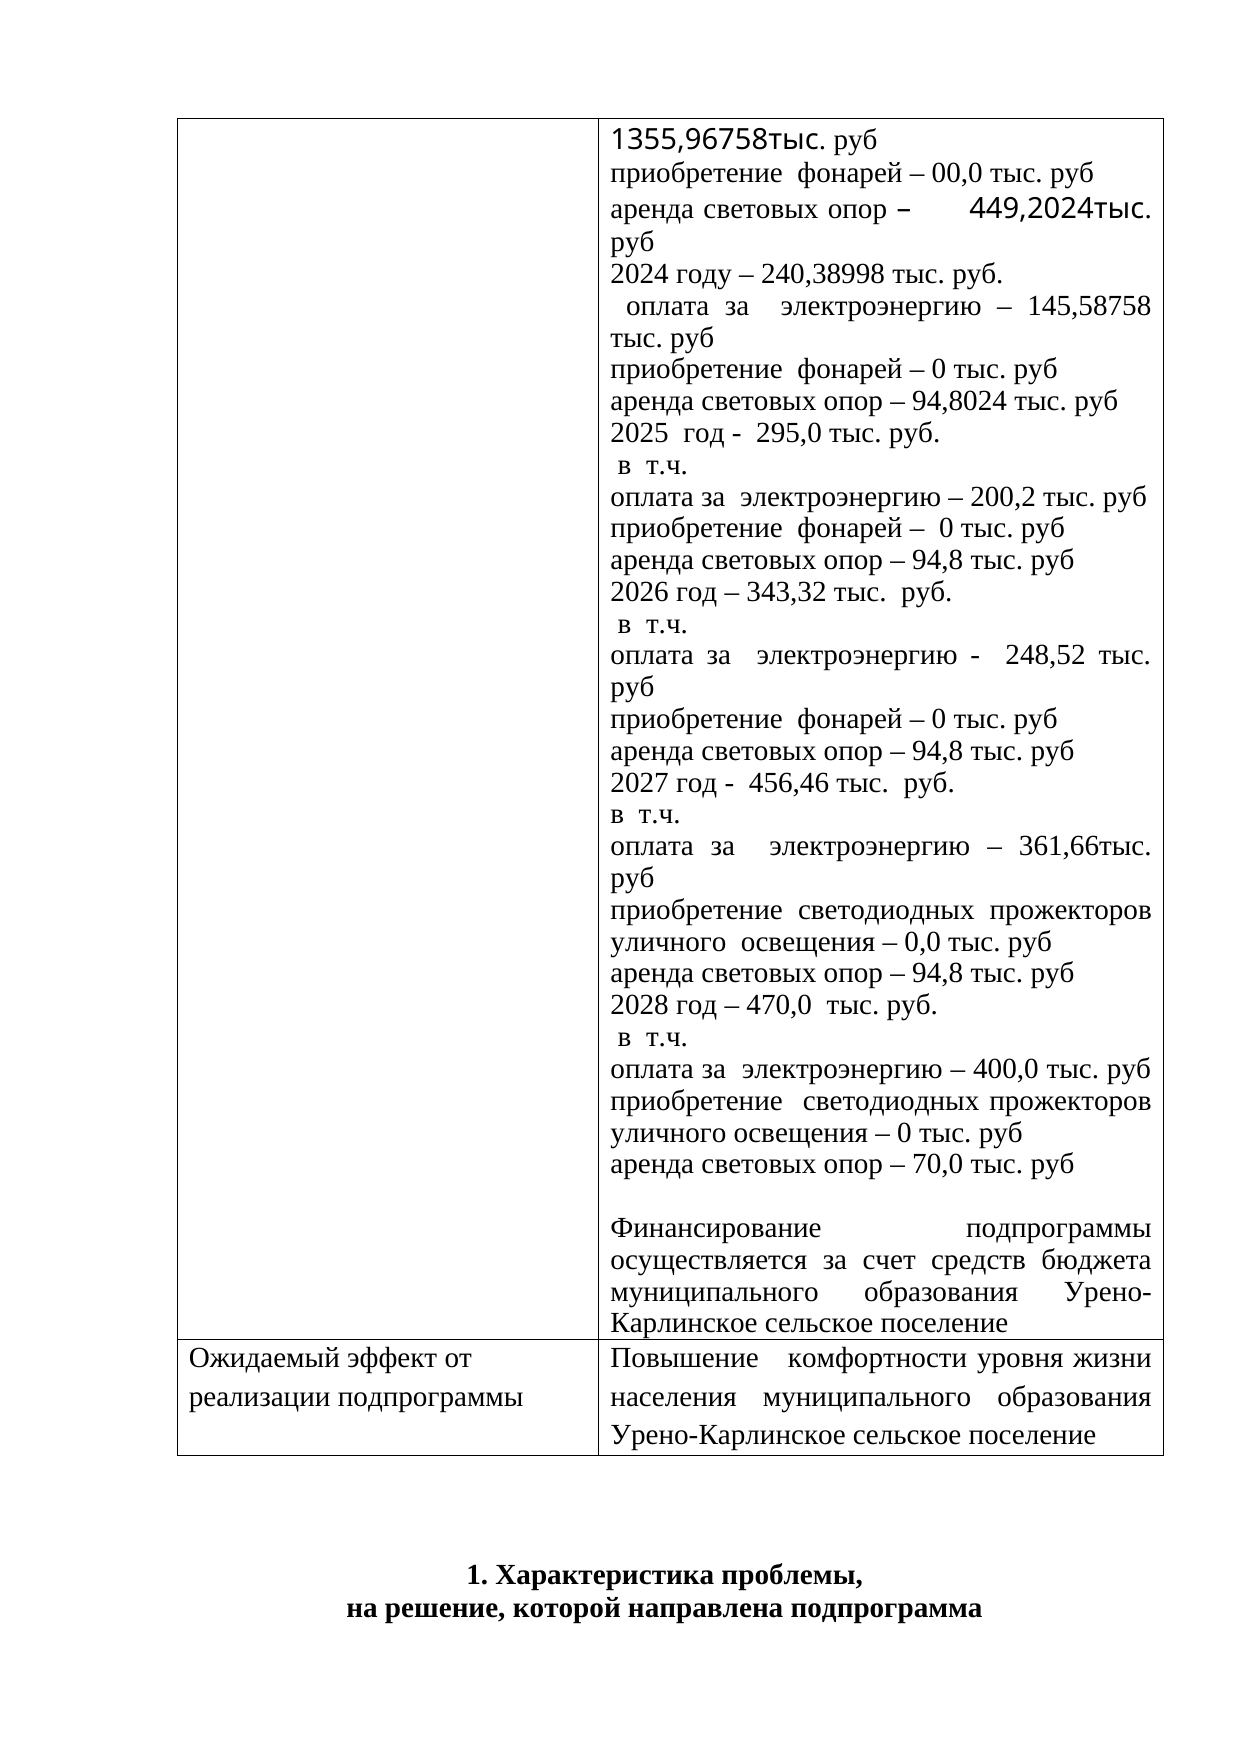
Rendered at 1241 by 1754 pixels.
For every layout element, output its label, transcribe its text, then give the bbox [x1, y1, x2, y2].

table_cell Повышение комфортности уровня жизни населения муниципального образования Урено-Карлинское сельское поселение [599, 1340, 1163, 1455]
text 1. Характеристика проблемы, [177, 1557, 1152, 1590]
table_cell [178, 119, 598, 1339]
table_cell Ожидаемый эффект от реализации подпрограммы [178, 1340, 598, 1455]
text на решение, которой направлена подпрограмма [177, 1590, 1152, 1624]
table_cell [599, 119, 1163, 1339]
